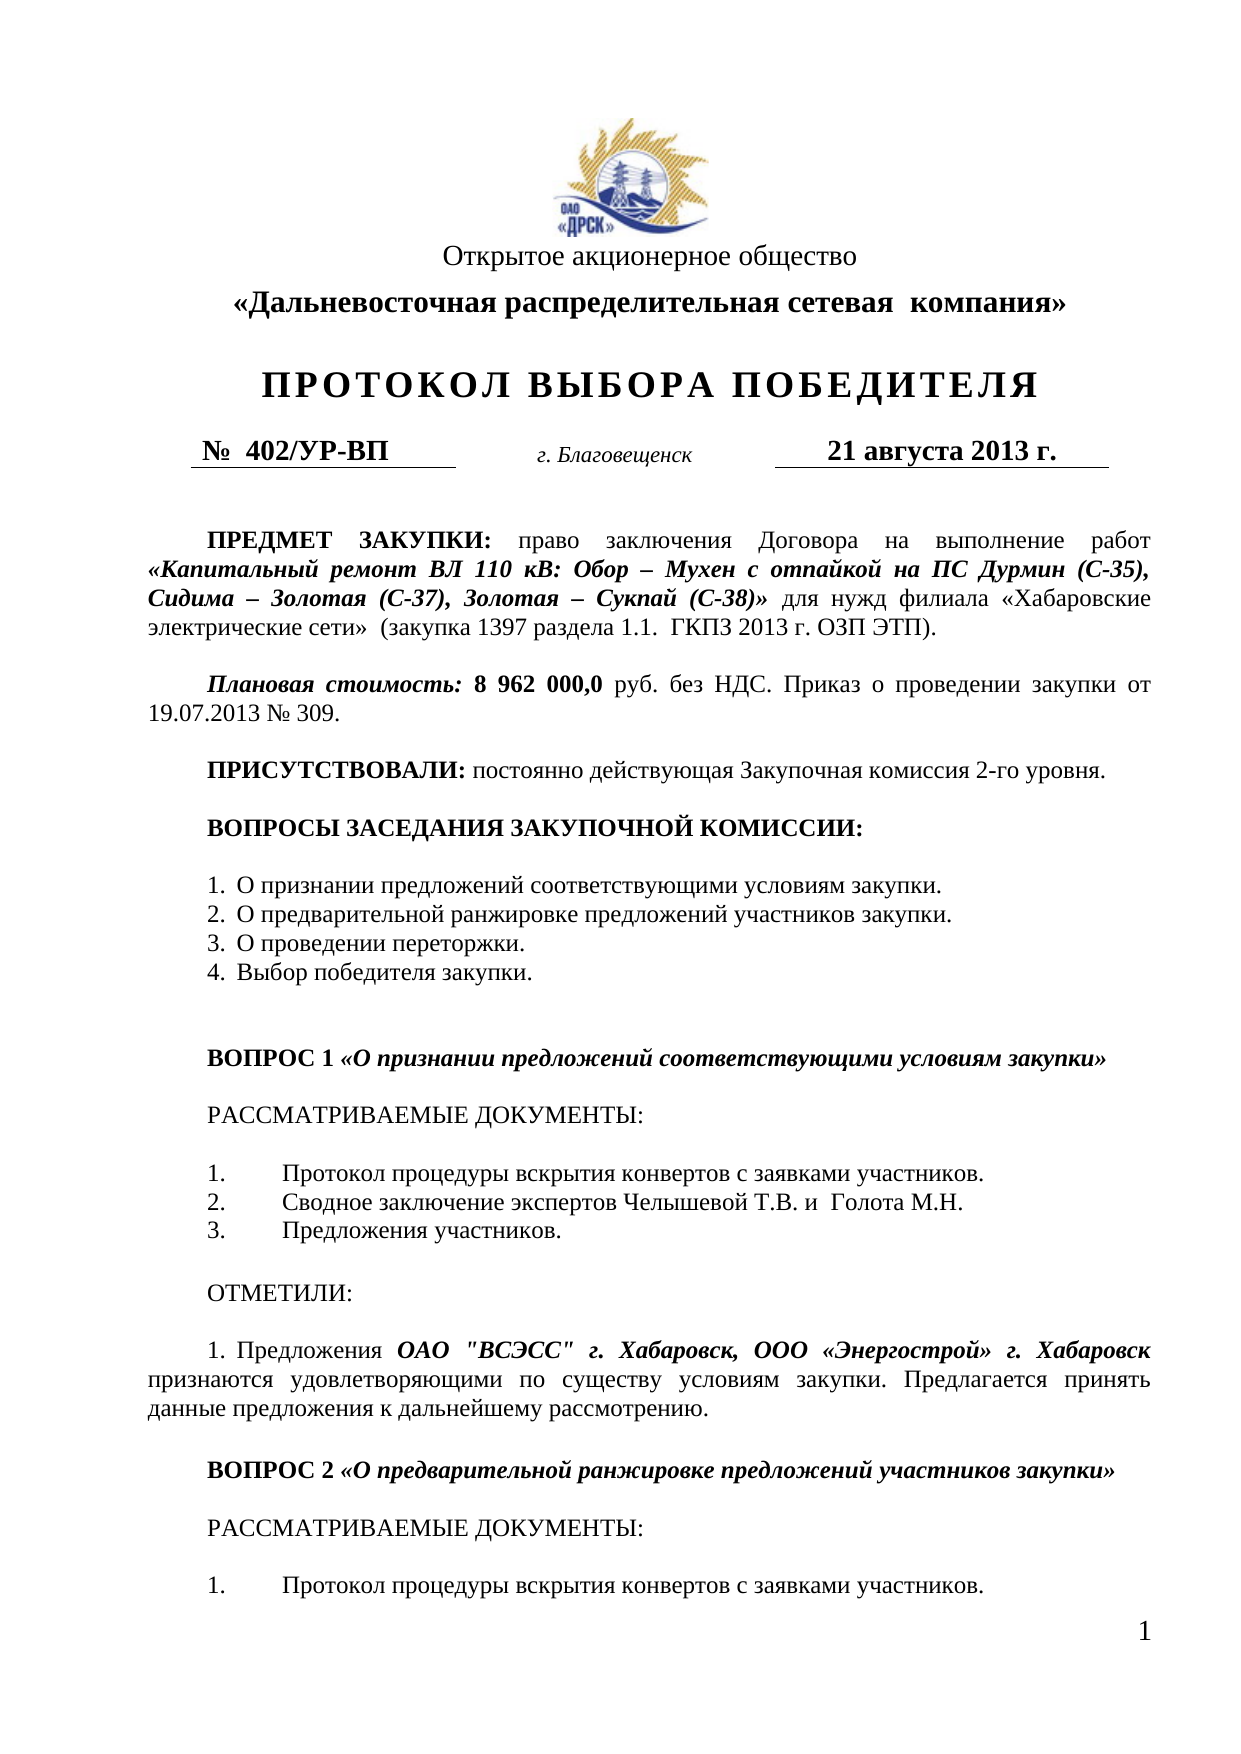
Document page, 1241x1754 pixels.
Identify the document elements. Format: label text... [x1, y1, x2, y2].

table_header № 402/УР-ВП [191, 434, 456, 467]
picture [552, 118, 709, 237]
list Предложения ОАО "ВСЭСС" г. Хабаровск, ООО «Энергострой» г. Хабаровск признаются удовлетворяющими по существу условиям закупки. Предлагается принять данные предложения к дальнейшему рассмотрению. [148, 1335, 1152, 1422]
text ПРИСУТСТВОВАЛИ: постоянно действующая Закупочная комиссия 2-го уровня. [148, 756, 1152, 784]
list О признании предложений соответствующими условиям закупки. [148, 871, 1152, 899]
list Протокол процедуры вскрытия конвертов с заявками участников. [148, 1158, 1152, 1187]
text ВОПРОСЫ ЗАСЕДАНИЯ ЗАКУПОЧНОЙ КОМИССИИ: [148, 813, 1152, 842]
table_header 21 августа 2013 г. [775, 434, 1109, 467]
list Сводное заключение экспертов Челышевой Т.В. и Голота М.Н. [148, 1187, 1152, 1216]
text ОТМЕТИЛИ: [148, 1278, 1152, 1307]
text ВОПРОС 2 «О предварительной ранжировке предложений участников закупки» [148, 1455, 1152, 1484]
text РАССМАТРИВАЕМЫЕ ДОКУМЕНТЫ: [148, 1101, 1152, 1129]
text Плановая стоимость: 8 962 000,0 руб. без НДС. Приказ о проведении закупки от 19.07.2013 № 309. [148, 669, 1152, 727]
list О проведении переторжки. [148, 928, 1152, 957]
text «Дальневосточная распределительная сетевая компания» [148, 284, 1152, 320]
list Выбор победителя закупки. [148, 957, 1152, 986]
subtitle Открытое акционерное общество [148, 238, 1152, 271]
text ПРЕДМЕТ ЗАКУПКИ: право заключения Договора на выполнение работ «Капитальный ремонт ВЛ 110 кВ: Обор – Мухен с отпайкой на ПС Дурмин (С-35), Сидима – Золотая (С-37), Золотая – Сукпай (С-38)» для нужд филиала «Хабаровские электрические сети» (закупка 1397 раздела 1.1. ГКПЗ 2013 г. ОЗП ЭТП). [148, 526, 1152, 641]
table_header г. Благовещенск [456, 434, 775, 467]
list Предложения участников. [148, 1216, 1152, 1244]
list О предварительной ранжировке предложений участников закупки. [148, 899, 1152, 928]
text РАССМАТРИВАЕМЫЕ ДОКУМЕНТЫ: [148, 1513, 1152, 1541]
subtitle ПРОТОКОЛ ВЫБОРА ПОБЕДИТЕЛЯ [148, 363, 1152, 406]
list Протокол процедуры вскрытия конвертов с заявками участников. [148, 1570, 1152, 1599]
text ВОПРОС 1 «О признании предложений соответствующими условиям закупки» [148, 1043, 1152, 1072]
